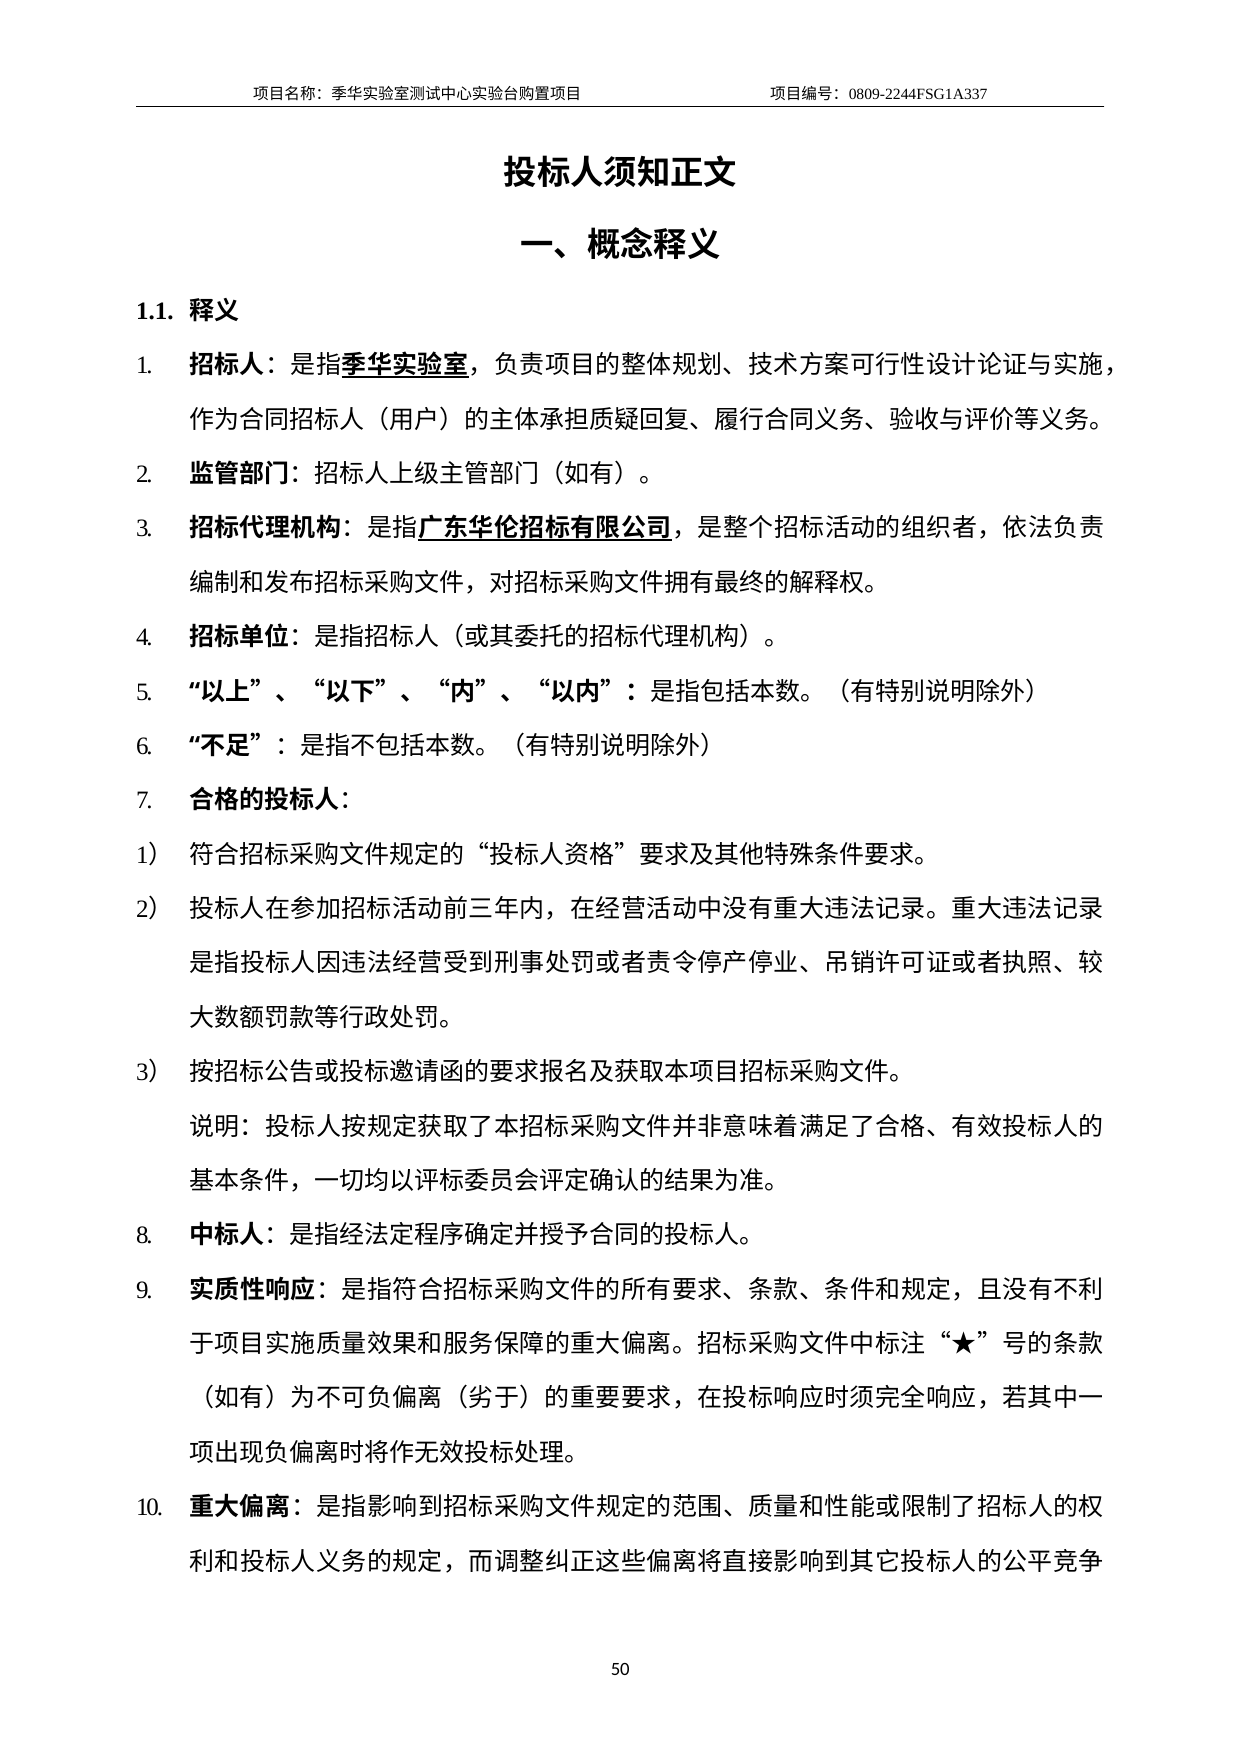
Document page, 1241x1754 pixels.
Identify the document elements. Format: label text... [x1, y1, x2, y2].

subtitle 一、概念释义 [136, 218, 1104, 266]
list 释义 [136, 290, 1104, 327]
list 符合招标采购文件规定的“投标人资格”要求及其他特殊条件要求。 [136, 834, 1104, 870]
list 监管部门：招标人上级主管部门（如有）。 [136, 453, 1104, 490]
list 合格的投标人： [136, 780, 1104, 816]
list 中标人：是指经法定程序确定并授予合同的投标人。 [136, 1215, 1104, 1251]
list “不足”：是指不包括本数。（有特别说明除外） [136, 725, 1104, 762]
text 说明：投标人按规定获取了本招标采购文件并非意味着满足了合格、有效投标人的基本条件，一切均以评标委员会评定确认的结果为准。 [189, 1106, 1104, 1197]
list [136, 1487, 1104, 1577]
list 实质性响应：是指符合招标采购文件的所有要求、条款、条件和规定，且没有不利于项目实施质量效果和服务保障的重大偏离。招标采购文件中标注“★”号的条款（如有）为不可负偏离（劣于）的重要要求，在投标响应时须完全响应，若其中一项出现负偏离时将作无效投标处理。 [136, 1269, 1104, 1468]
list 招标单位：是指招标人（或其委托的招标代理机构）。 [136, 617, 1104, 653]
list 招标人：是指季华实验室，负责项目的整体规划、技术方案可行性设计论证与实施，作为合同招标人（用户）的主体承担质疑回复、履行合同义务、验收与评价等义务。 [136, 345, 1104, 435]
list 投标人在参加招标活动前三年内，在经营活动中没有重大违法记录。重大违法记录是指投标人因违法经营受到刑事处罚或者责令停产停业、吊销许可证或者执照、较大数额罚款等行政处罚。 [136, 888, 1104, 1033]
text 投标人须知正文 [136, 146, 1104, 194]
list “以上”、“以下”、“内”、“以内”：是指包括本数。（有特别说明除外） [136, 671, 1104, 707]
list 按招标公告或投标邀请函的要求报名及获取本项目招标采购文件。 [136, 1052, 1104, 1088]
list 招标代理机构：是指广东华伦招标有限公司，是整个招标活动的组织者，依法负责编制和发布招标采购文件，对招标采购文件拥有最终的解释权。 [136, 508, 1104, 598]
